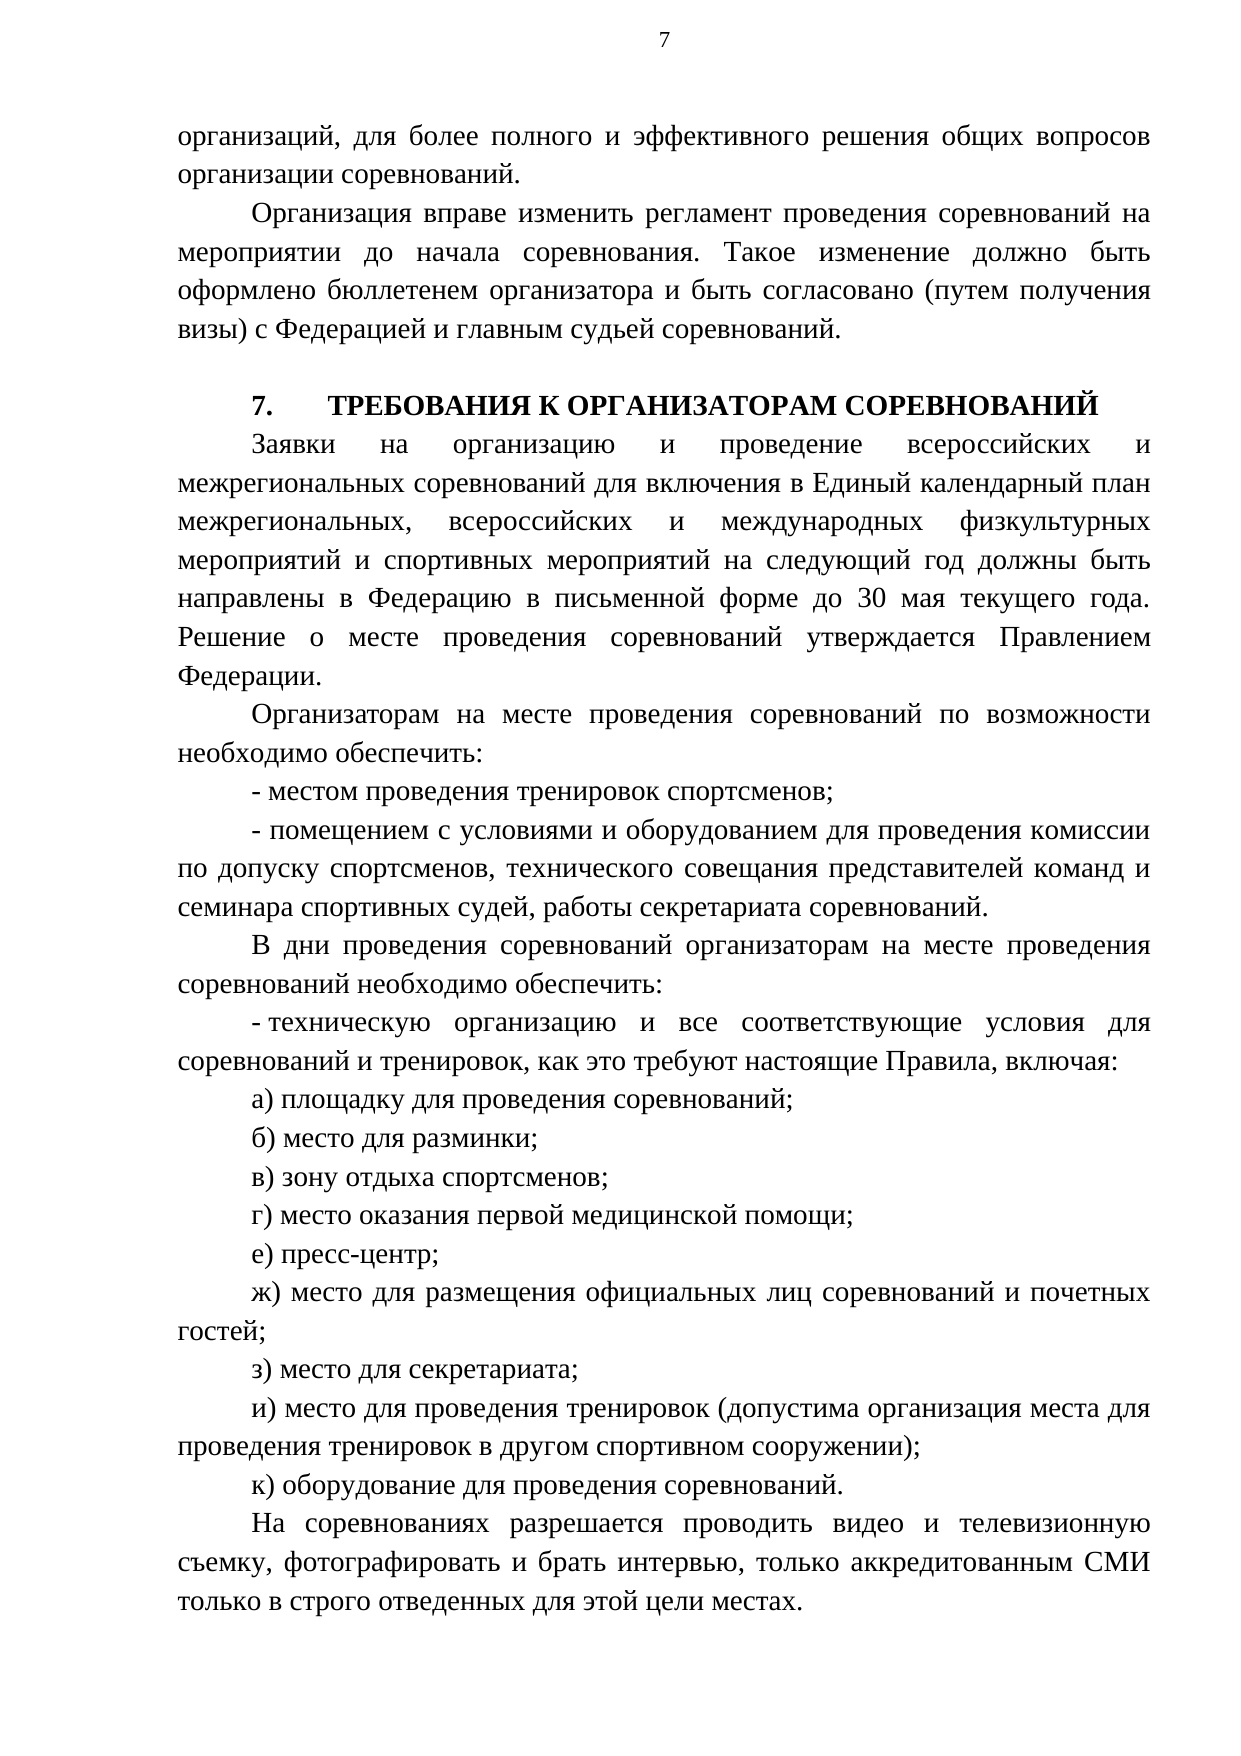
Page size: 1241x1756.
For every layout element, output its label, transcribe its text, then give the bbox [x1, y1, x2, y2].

text - техническую организацию и все соответствующие условия для соревнований и тренировок, как это требуют настоящие Правила, включая: [177, 1004, 1152, 1077]
text к) оборудование для проведения соревнований. [177, 1467, 1152, 1501]
text б) место для разминки; [177, 1120, 1152, 1154]
text г) место оказания первой медицинской помощи; [177, 1197, 1152, 1231]
text и) место для проведения тренировок (допустима организация места для проведения тренировок в другом спортивном сооружении); [177, 1390, 1152, 1462]
text Организация вправе изменить регламент проведения соревнований на мероприятии до начала соревнования. Такое изменение должно быть оформлено бюллетенем организатора и быть согласовано (путем получения визы) с Федерацией и главным судьей соревнований. [177, 195, 1152, 344]
list - помещением с условиями и оборудованием для проведения комиссии по допуску спортсменов, технического совещания представителей команд и семинара спортивных судей, работы секретариата соревнований. [177, 812, 1152, 922]
text ж) место для размещения официальных лиц соревнований и почетных гостей; [177, 1274, 1152, 1346]
list В дни проведения соревнований организаторам на месте проведения соревнований необходимо обеспечить: [177, 927, 1152, 999]
list Заявки на организацию и проведение всероссийских и межрегиональных соревнований для включения в Единый календарный план межрегиональных, всероссийских и международных физкультурных мероприятий и спортивных мероприятий на следующий год должны быть направлены в Федерацию в письменной форме до 30 мая текущего года. Решение о месте проведения соревнований утверждается Правлением Федерации. [177, 426, 1152, 691]
text а) площадку для проведения соревнований; [177, 1082, 1152, 1115]
list - местом проведения тренировок спортсменов; [177, 773, 1152, 807]
list На соревнованиях разрешается проводить видео и телевизионную съемку, фотографировать и брать интервью, только аккредитованным СМИ только в строго отведенных для этой цели местах. [177, 1506, 1152, 1616]
text в) зону отдыха спортсменов; [177, 1159, 1152, 1192]
text е) пресс-центр; [177, 1236, 1152, 1269]
subtitle ТРЕБОВАНИЯ К ОРГАНИЗАТОРАМ СОРЕВНОВАНИЙ [177, 388, 1152, 421]
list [177, 118, 1152, 190]
text з) место для секретариата; [177, 1351, 1152, 1385]
list Организаторам на месте проведения соревнований по возможности необходимо обеспечить: [177, 696, 1152, 768]
